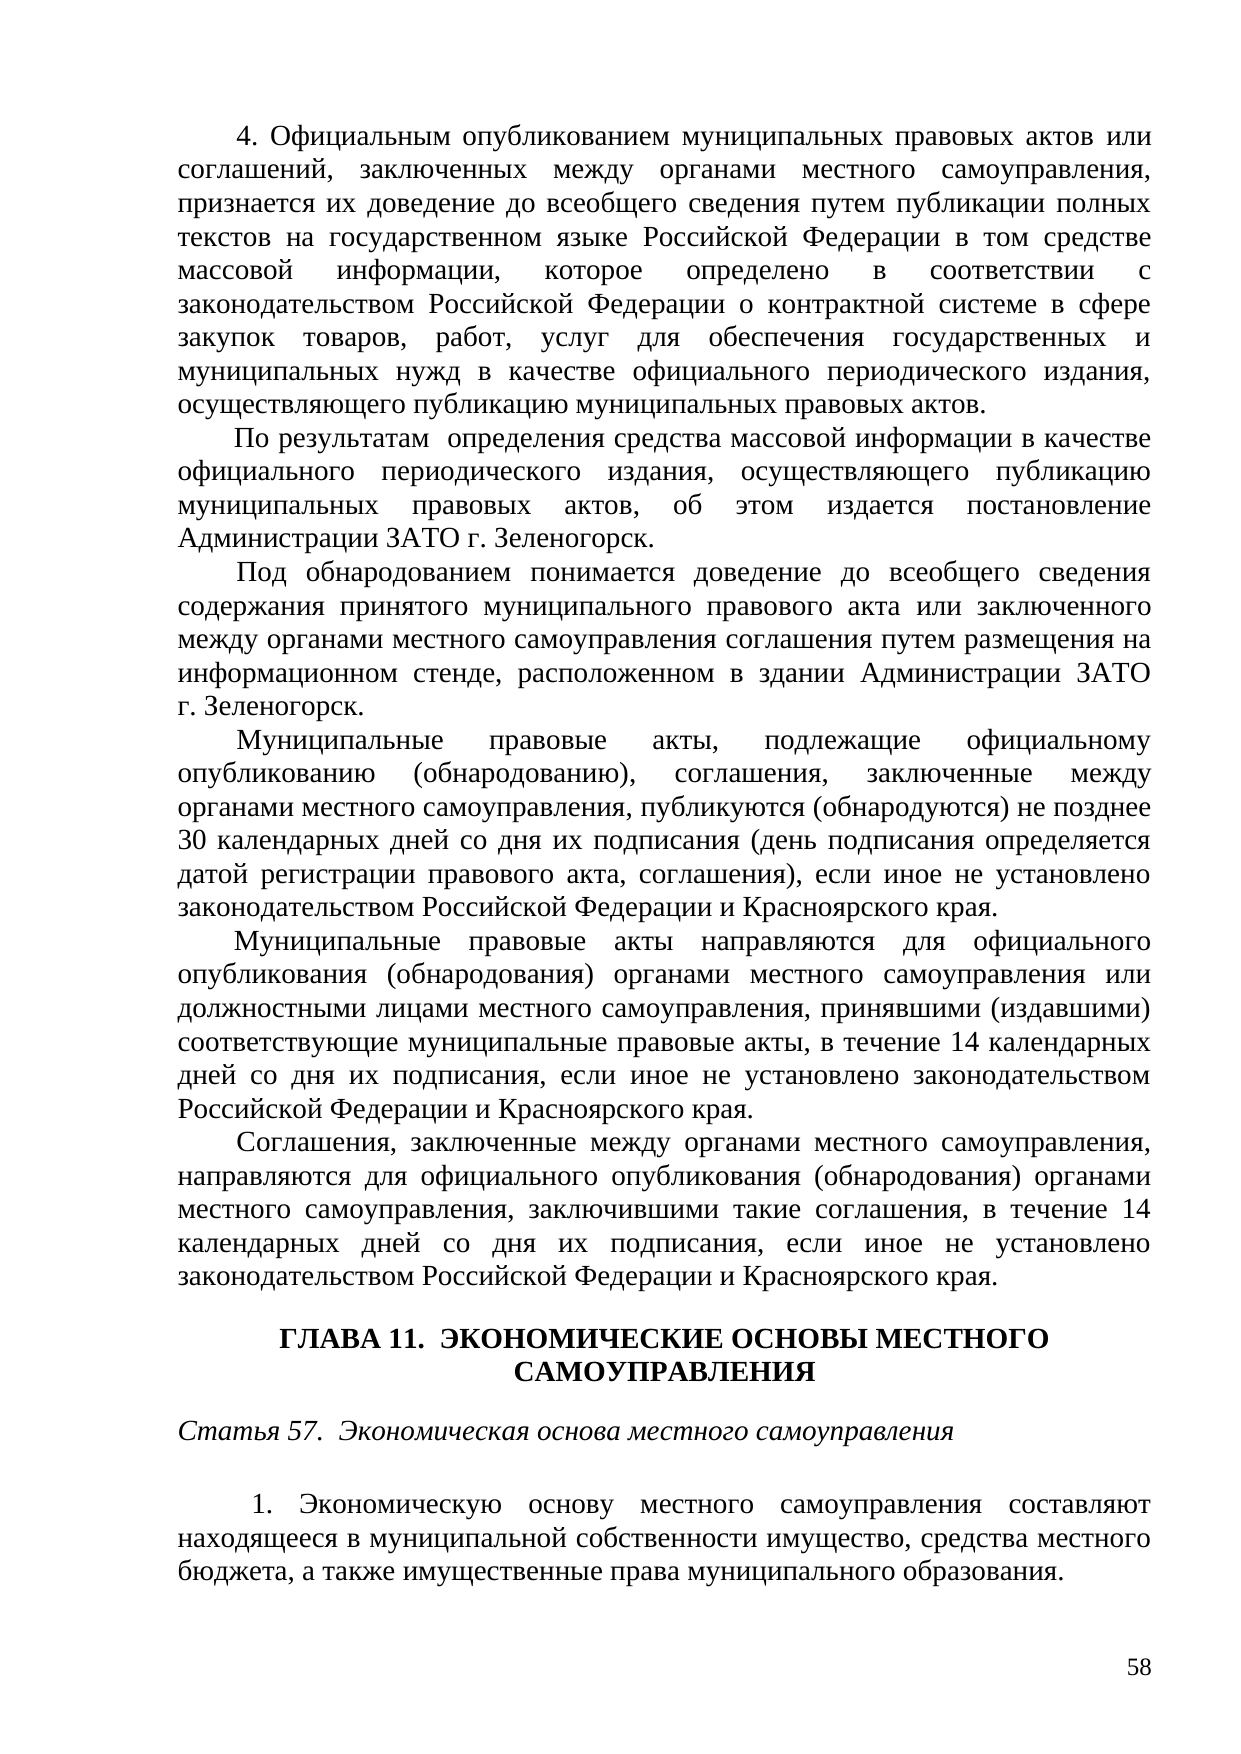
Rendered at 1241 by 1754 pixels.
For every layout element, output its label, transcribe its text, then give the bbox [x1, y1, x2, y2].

text Соглашения, заключенные между органами местного самоуправления, направляются для официального опубликования (обнародования) органами местного самоуправления, заключившими такие соглашения, в течение 14 календарных дней со дня их подписания, если иное не установлено законодательством Российской Федерации и Красноярского края. [177, 1124, 1152, 1292]
text ГЛАВА 11. ЭКОНОМИЧЕСКИЕ ОСНОВЫ МЕСТНОГО САМОУПРАВЛЕНИЯ [177, 1321, 1152, 1388]
text 4. Официальным опубликованием муниципальных правовых актов или соглашений, заключенных между органами местного самоуправления, признается их доведение до всеобщего сведения путем публикации полных текстов на государственном языке Российской Федерации в том средстве массовой информации, которое определено в соответствии с законодательством Российской Федерации о контрактной системе в сфере закупок товаров, работ, услуг для обеспечения государственных и муниципальных нужд в качестве официального периодического издания, осуществляющего публикацию муниципальных правовых актов. [177, 118, 1152, 420]
text По результатам определения средства массовой информации в качестве официального периодического издания, осуществляющего публикацию муниципальных правовых актов, об этом издается постановление Администрации ЗАТО г. Зеленогорск. [177, 420, 1152, 554]
text Муниципальные правовые акты направляются для официального опубликования (обнародования) органами местного самоуправления или должностными лицами местного самоуправления, принявшими (издавшими) соответствующие муниципальные правовые акты, в течение 14 календарных дней со дня их подписания, если иное не установлено законодательством Российской Федерации и Красноярского края. [177, 923, 1152, 1124]
text Муниципальные правовые акты, подлежащие официальному опубликованию (обнародованию), соглашения, заключенные между органами местного самоуправления, публикуются (обнародуются) не позднее 30 календарных дней со дня их подписания (день подписания определяется датой регистрации правового акта, соглашения), если иное не установлено законодательством Российской Федерации и Красноярского края. [177, 722, 1152, 923]
text Под обнародованием понимается доведение до всеобщего сведения содержания принятого муниципального правового акта или заключенного между органами местного самоуправления соглашения путем размещения на информационном стенде, расположенном в здании Администрации ЗАТО г. Зеленогорск. [177, 554, 1152, 722]
text 1. Экономическую основу местного самоуправления составляют находящееся в муниципальной собственности имущество, средства местного бюджета, а также имущественные права муниципального образования. [177, 1486, 1152, 1587]
subtitle Статья 57. Экономическая основа местного самоуправления [177, 1413, 1152, 1446]
